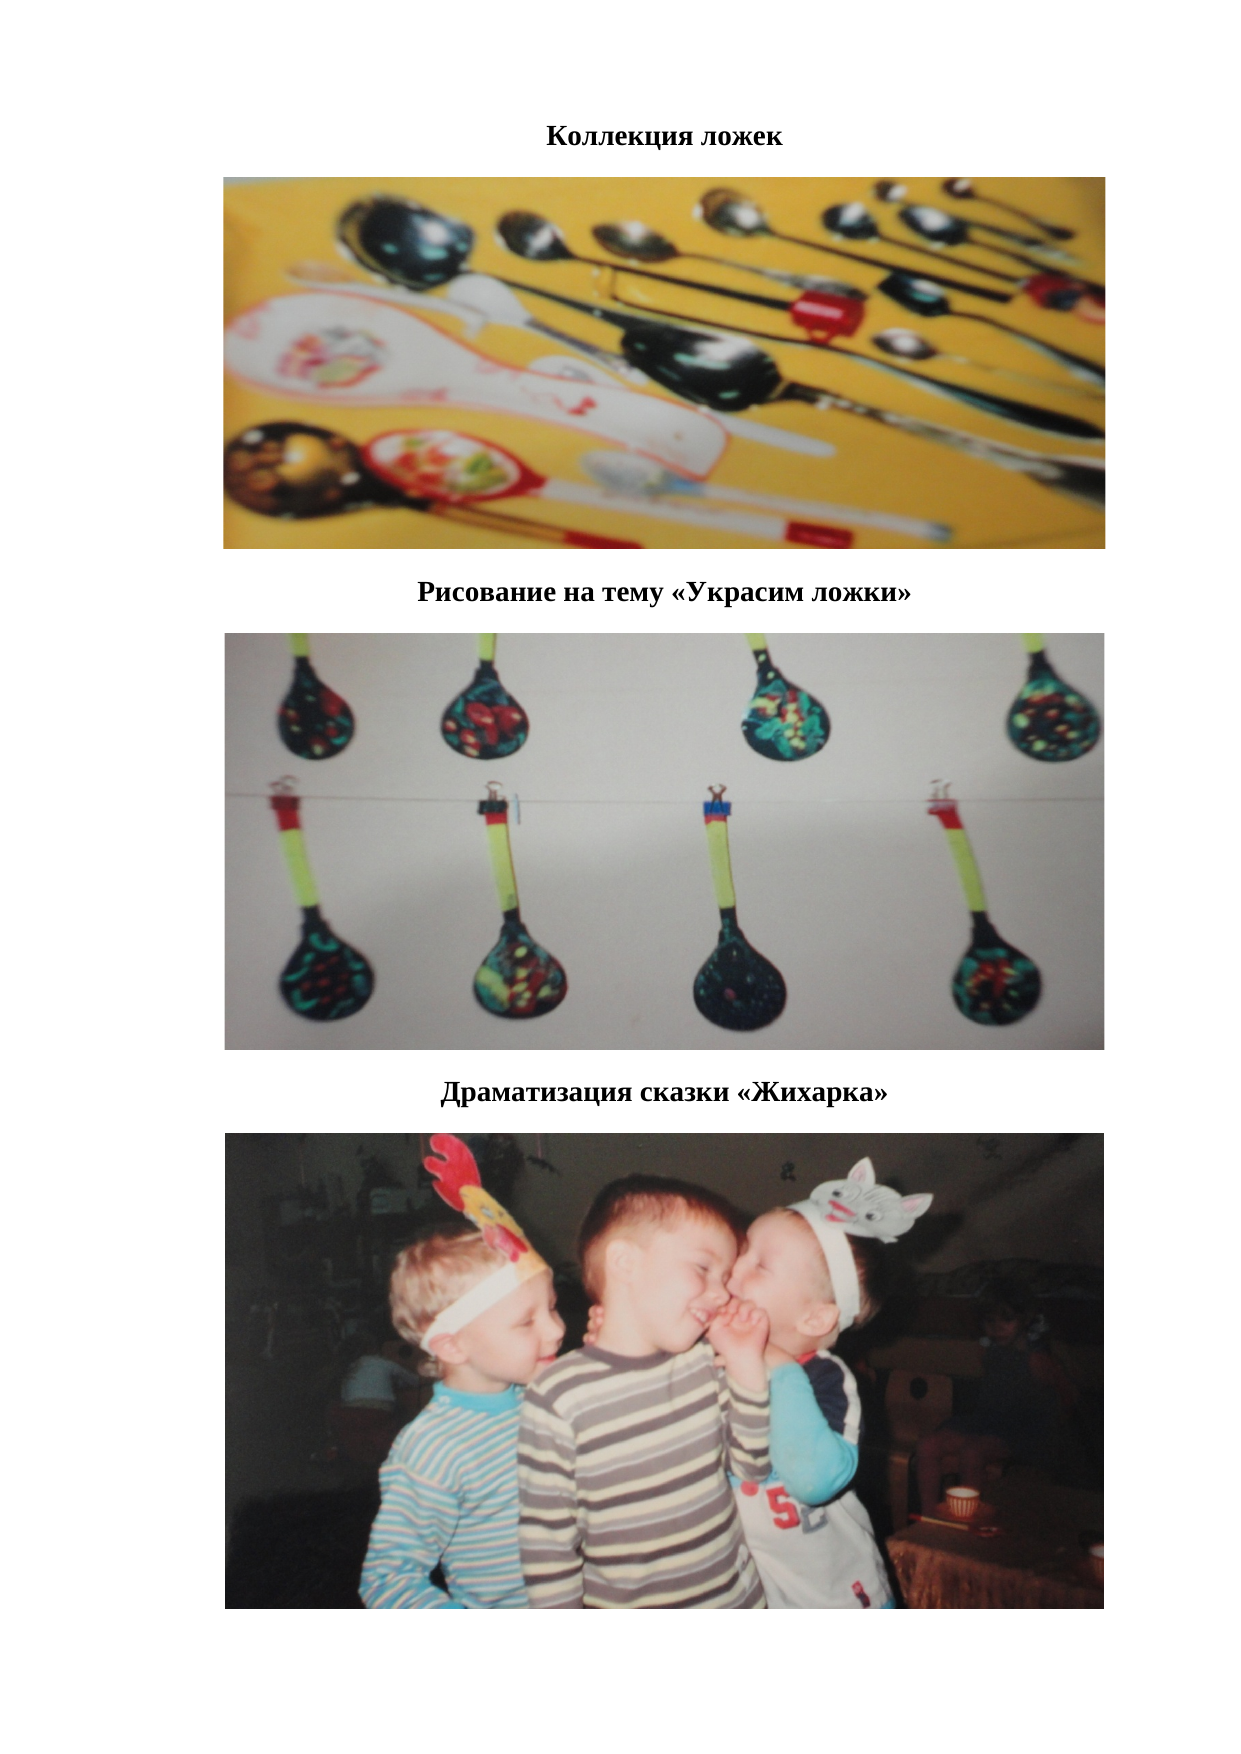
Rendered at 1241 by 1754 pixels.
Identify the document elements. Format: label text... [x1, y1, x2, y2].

text Драматизация сказки «Жихарка» [177, 1074, 1152, 1108]
text Коллекция ложек [177, 118, 1152, 152]
picture [223, 177, 1106, 549]
picture [225, 1133, 1104, 1609]
picture [224, 633, 1105, 1050]
text Рисование на тему «Украсим ложки» [177, 574, 1152, 607]
